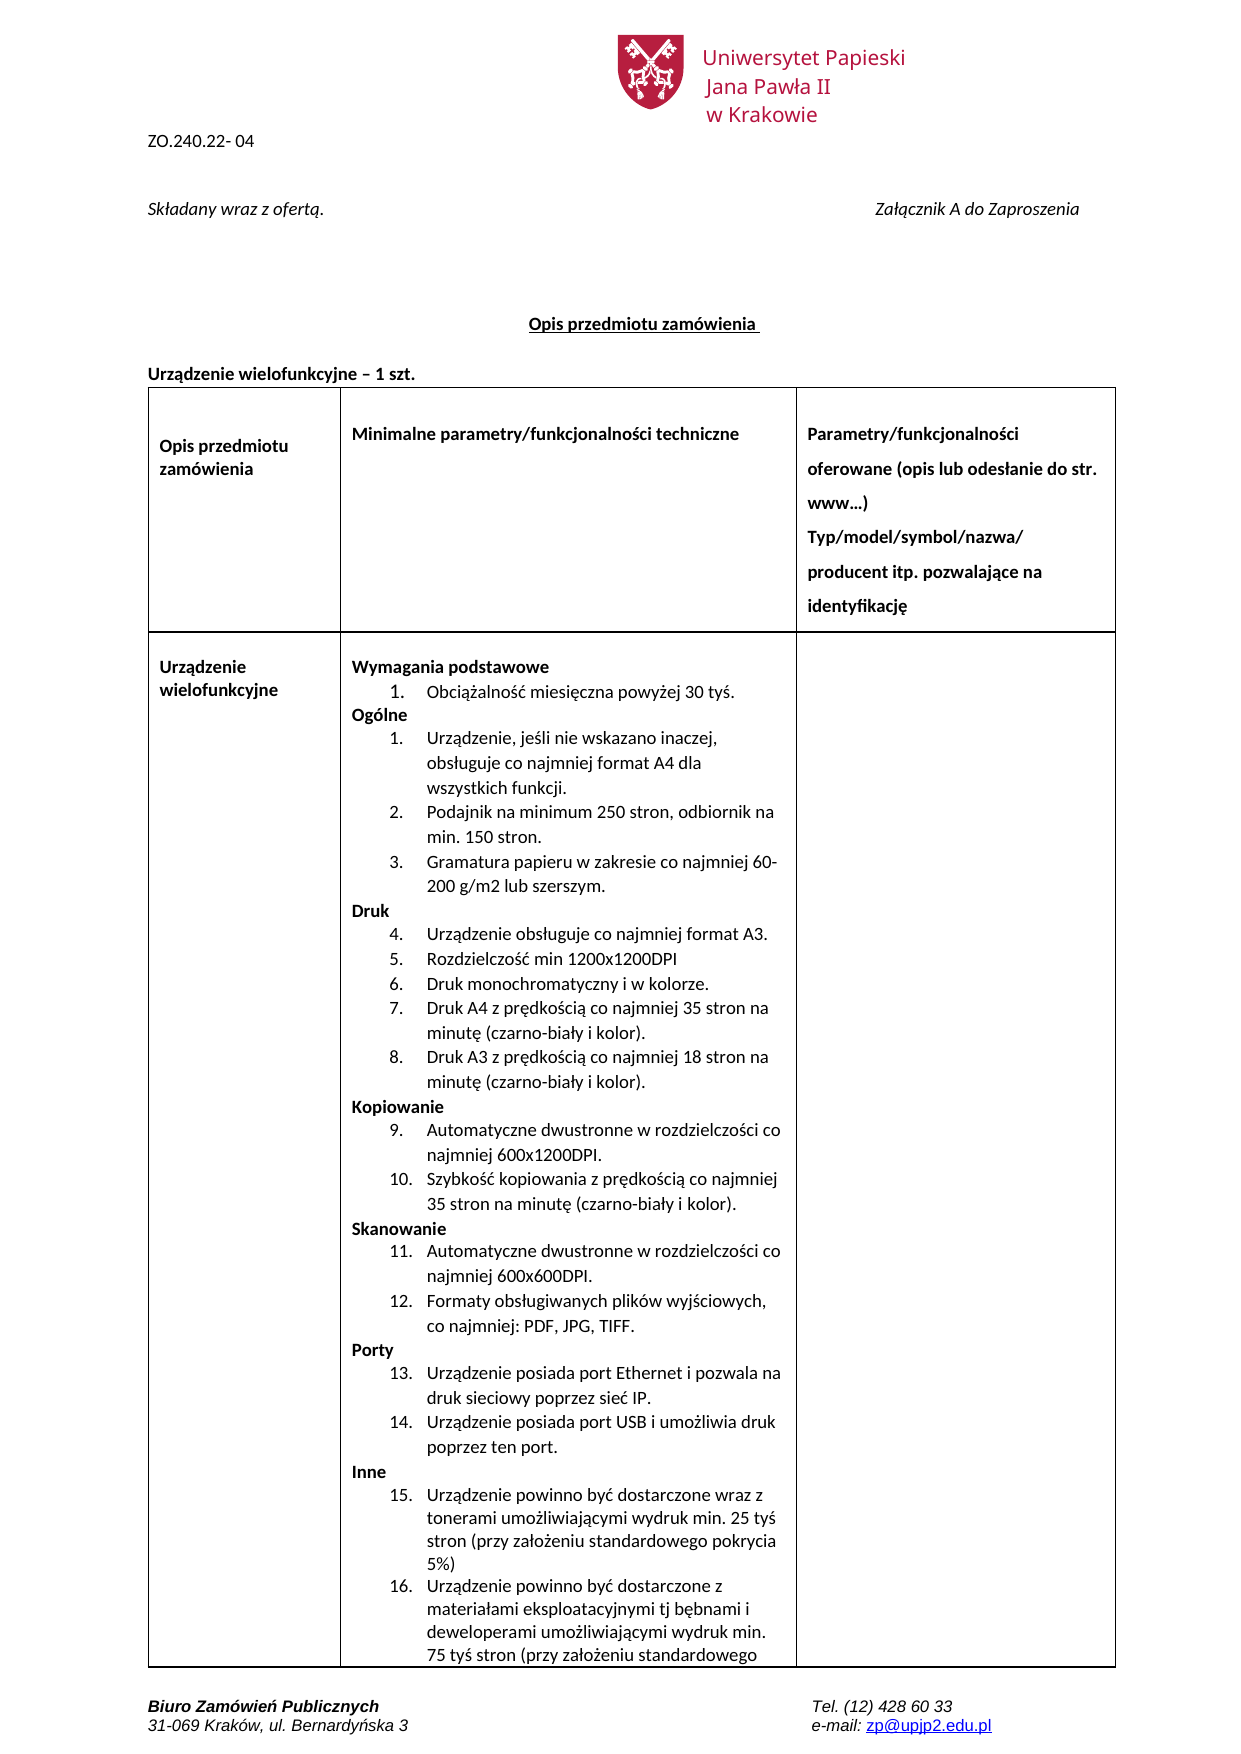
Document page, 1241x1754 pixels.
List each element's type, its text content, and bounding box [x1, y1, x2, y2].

table_header Minimalne parametry/funkcjonalności techniczne [341, 388, 796, 631]
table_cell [341, 633, 796, 1666]
table_header Parametry/funkcjonalności oferowane (opis lub odesłanie do str. www…) Typ/model/symbol/nazwa/producent itp. pozwalające na identyfikację [797, 388, 1115, 631]
table_cell [797, 633, 1115, 1666]
text Urządzenie wielofunkcyjne – 1 szt. [148, 362, 1137, 385]
table_header Opis przedmiotu zamówienia [149, 388, 340, 631]
text Opis przedmiotu zamówienia [148, 312, 1137, 335]
text Składany wraz z ofertą. Załącznik A do Zaproszenia [148, 198, 1137, 221]
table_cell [149, 633, 340, 1666]
